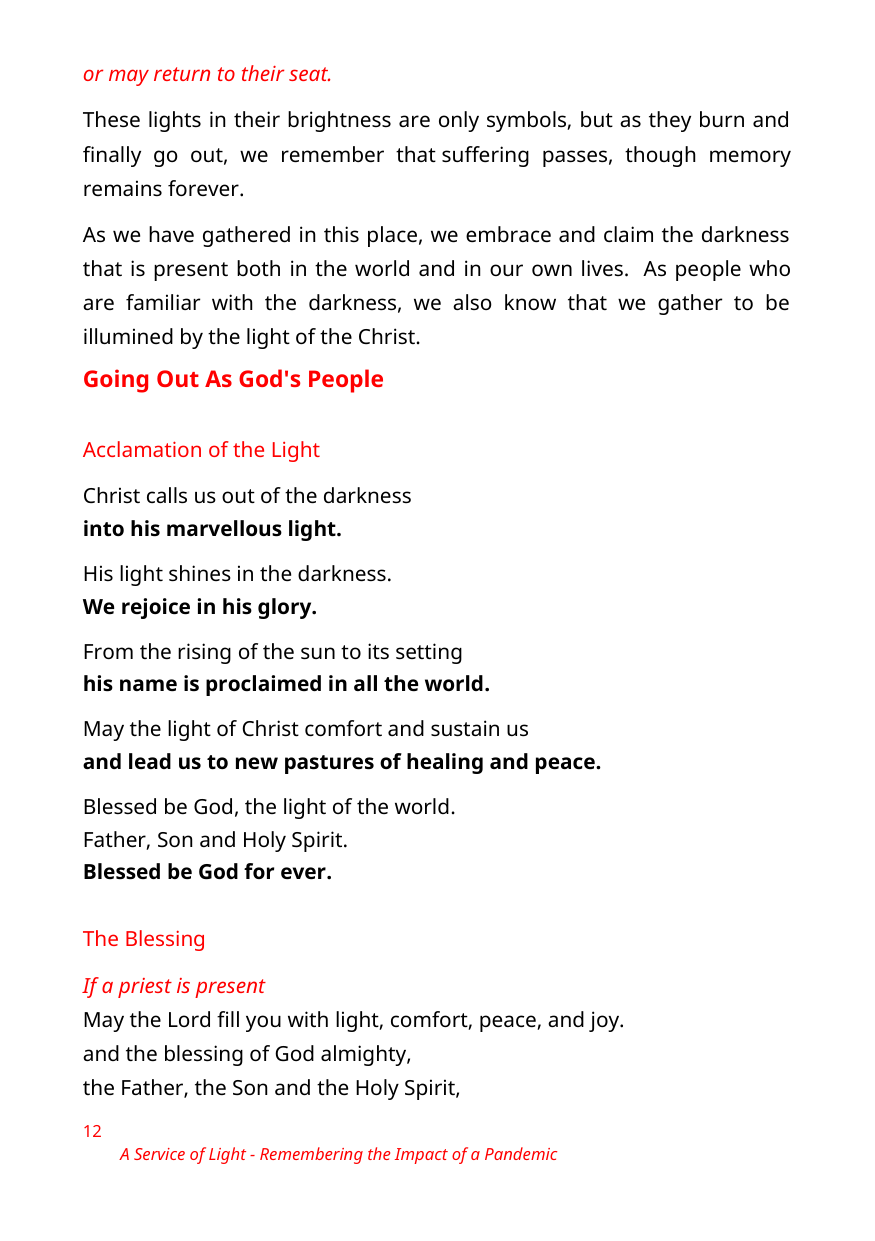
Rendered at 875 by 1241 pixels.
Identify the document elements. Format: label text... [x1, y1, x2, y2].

text As we have gathered in this place, we embrace and claim the darkness that is present both in the world and in our own lives. As people who are familiar with the darkness, we also know that we gather to be illumined by the light of the Christ. [83, 220, 791, 351]
text If a priest is present [83, 971, 791, 999]
text Blessed be God, the light of the world. [83, 792, 791, 821]
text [83, 59, 791, 87]
text his name is proclaimed in all the world. [83, 669, 791, 698]
text We rejoice in his glory. [83, 592, 791, 620]
text May the Lord fill you with light, comfort, peace, and joy. [83, 1005, 791, 1033]
text Blessed be God for ever. [83, 857, 791, 886]
text and lead us to new pastures of healing and peace. [83, 747, 791, 776]
text May the light of Christ comfort and sustain us [83, 714, 791, 743]
text the Father, the Son and the Holy Spirit, [83, 1073, 791, 1101]
text Father, Son and Holy Spirit. [83, 825, 791, 853]
text His light shines in the darkness. [83, 559, 791, 588]
text The Blessing [83, 924, 791, 953]
text From the rising of the sun to its setting [83, 637, 791, 665]
text and the blessing of God almighty, [83, 1039, 791, 1067]
text Christ calls us out of the darkness [83, 481, 791, 510]
text These lights in their brightness are only symbols, but as they burn and finally go out, we remember that suffering passes, though memory remains forever. [83, 106, 791, 202]
text Acclamation of the Light [83, 435, 791, 463]
text Going Out As God's People [83, 363, 791, 394]
text into his marvellous light. [83, 514, 791, 542]
